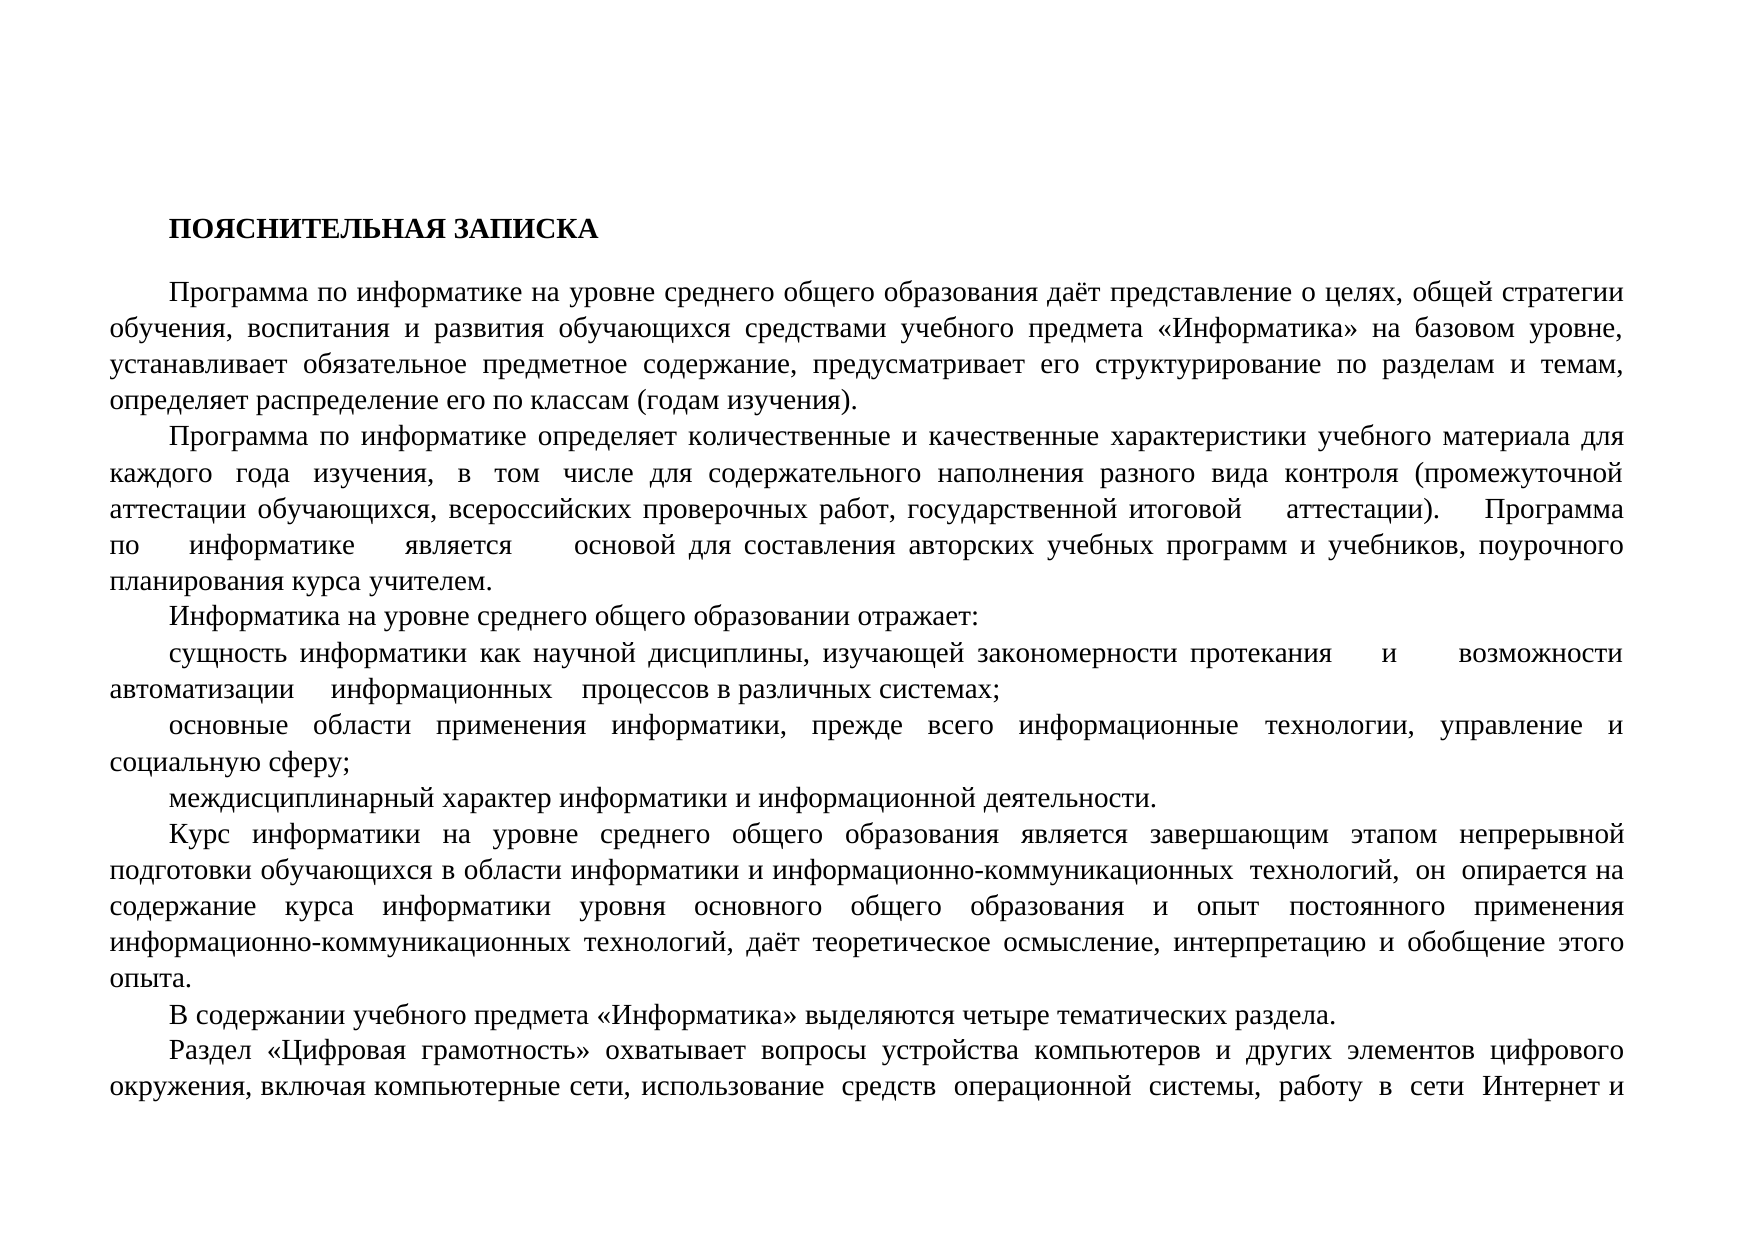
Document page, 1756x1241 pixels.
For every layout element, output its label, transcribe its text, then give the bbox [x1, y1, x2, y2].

text Программа по информатике определяет количественные и качественные характеристики учебного материала для каждого года изучения, в том числе для содержательного наполнения разного вида контроля (промежуточной аттестации обучающихся, всероссийских проверочных работ, государственной итоговой аттестации). Программа по информатике является основой для составления авторских учебных программ и учебников, поурочного планирования курса учителем. [109, 418, 1624, 597]
text сущность информатики как научной дисциплины, изучающей закономерности протекания и возможности автоматизации информационных процессов в различных системах; [109, 635, 1623, 704]
text Программа по информатике на уровне среднего общего образования даёт представление о целях, общей стратегии обучения, воспитания и развития обучающихся средствами учебного предмета «Информатика» на базовом уровне, устанавливает обязательное предметное содержание, предусматривает его структурирование по разделам и темам, определяет распределение его по классам (годам изучения). [109, 274, 1624, 416]
text междисциплинарный характер информатики и информационной деятельности. [109, 781, 1623, 814]
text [109, 1032, 1624, 1102]
text Курс информатики на уровне среднего общего образования является завершающим этапом непрерывной подготовки обучающихся в области информатики и информационно-коммуникационных технологий, он опирается на содержание курса информатики уровня основного общего образования и опыт постоянного применения информационно-коммуникационных технологий, даёт теоретическое осмысление, интерпретацию и обобщение этого опыта. [109, 816, 1624, 994]
text ПОЯСНИТЕЛЬНАЯ ЗАПИСКА [109, 211, 1624, 245]
text основные области применения информатики, прежде всего информационные технологии, управление и социальную сферу; [109, 707, 1623, 777]
text В содержании учебного предмета «Информатика» выделяются четыре тематических раздела. [109, 997, 1623, 1030]
text Информатика на уровне среднего общего образовании отражает: [169, 599, 1636, 632]
